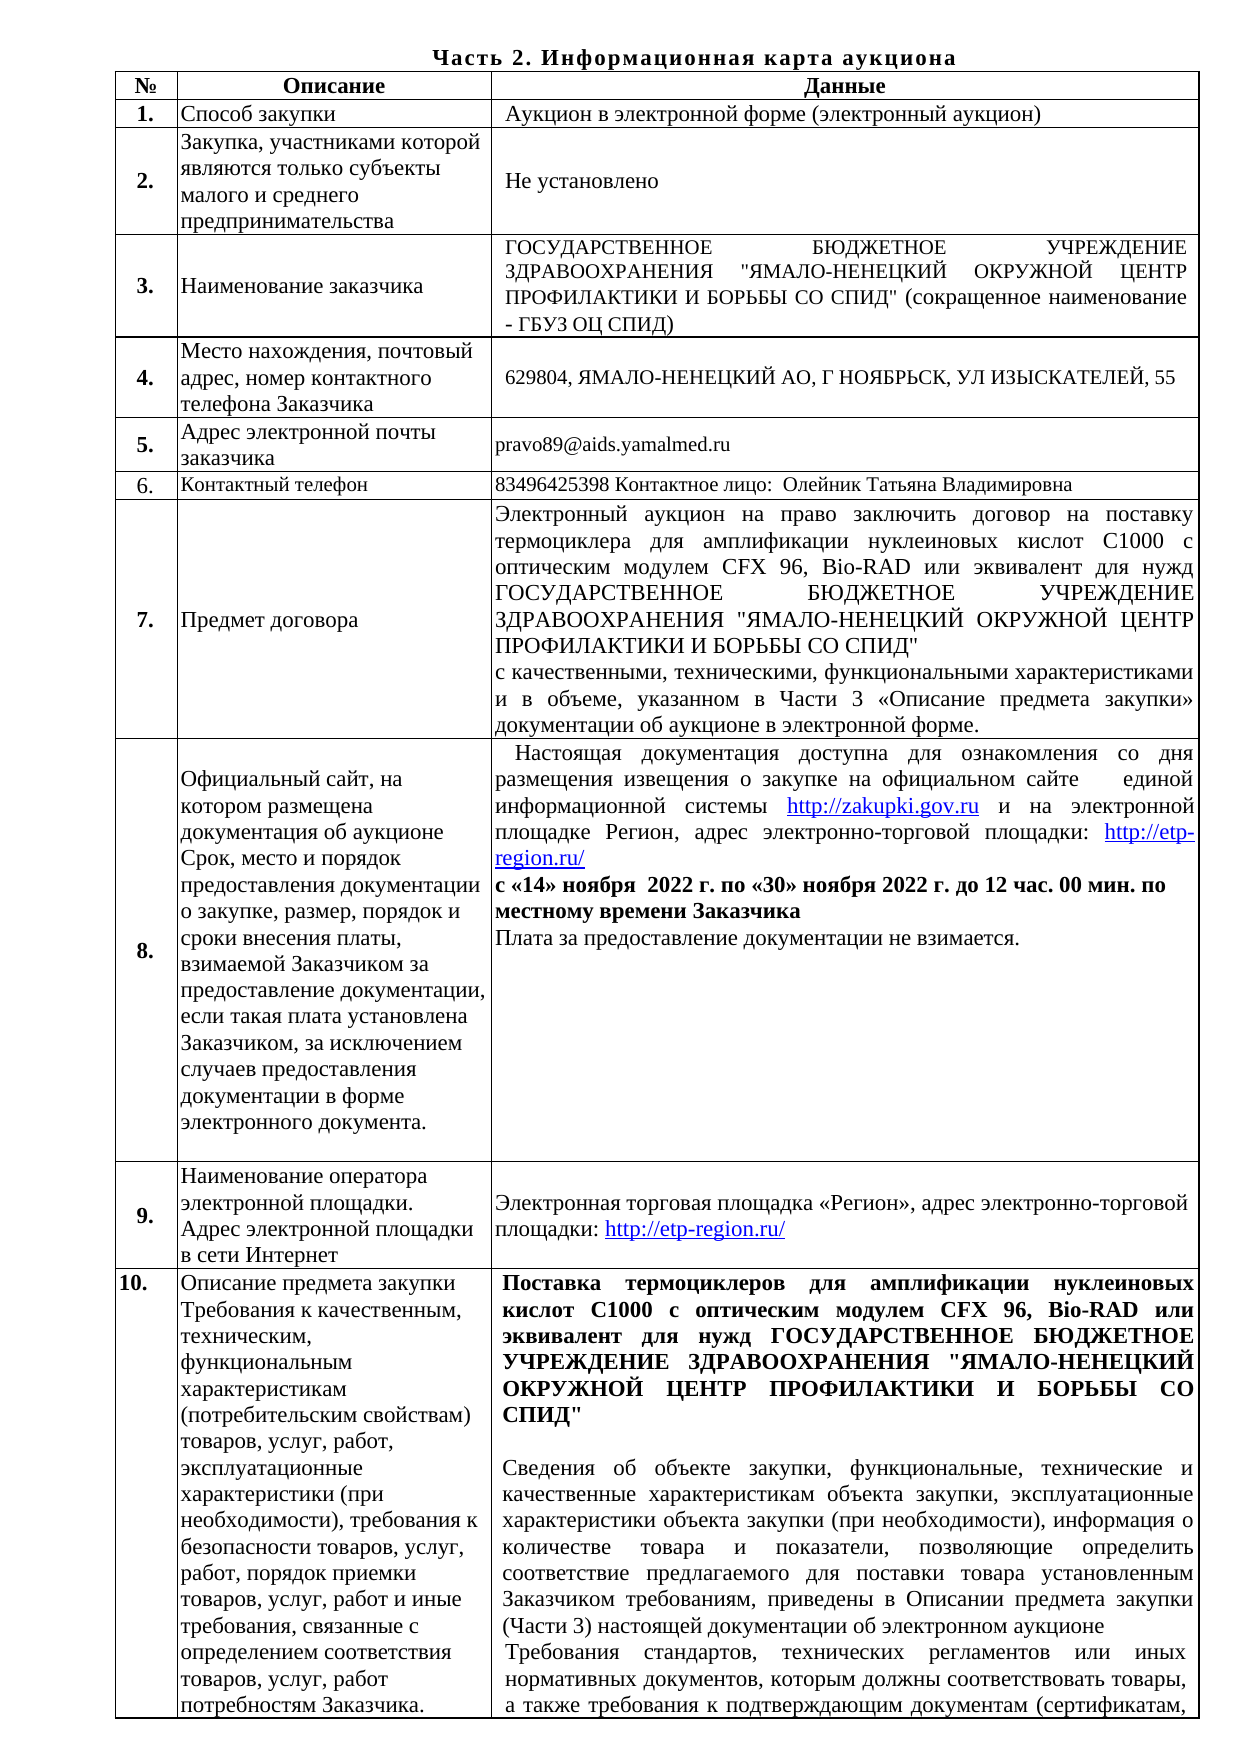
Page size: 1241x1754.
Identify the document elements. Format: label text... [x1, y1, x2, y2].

table_cell Не установлено [492, 128, 1198, 233]
table_cell Официальный сайт, на котором размещена документация об аукционе Срок, место и порядок предоставления документации о закупке, размер, порядок и сроки внесения платы, взимаемой Заказчиком за предоставление документации, если такая плата установлена Заказчиком, за исключением случаев предоставления документации в форме электронного документа. [178, 739, 491, 1161]
table_cell 83496425398 Контактное лицо: Олейник Татьяна Владимировна [492, 472, 1198, 499]
table_cell [116, 100, 177, 127]
table_header Данные [492, 72, 1198, 99]
table_cell [116, 1269, 177, 1717]
table_cell 629804, ЯМАЛО-НЕНЕЦКИЙ АО, Г НОЯБРЬСК, УЛ ИЗЫСКАТЕЛЕЙ, 55 [492, 338, 1198, 417]
table_cell [116, 128, 177, 233]
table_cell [492, 1269, 1198, 1717]
table_cell Электронная торговая площадка «Регион», адрес электронно-торговой площадки: http://etp-region.ru/ [492, 1162, 1198, 1268]
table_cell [178, 1269, 491, 1717]
table_cell Электронный аукцион на право заключить договор на поставку термоциклера для амплификации нуклеиновых кислот C1000 с оптическим модулем CFX 96, Bio-RAD или эквивалент для нужд ГОСУДАРСТВЕННОЕ БЮДЖЕТНОЕ УЧРЕЖДЕНИЕ ЗДРАВООХРАНЕНИЯ "ЯМАЛО-НЕНЕЦКИЙ ОКРУЖНОЙ ЦЕНТР ПРОФИЛАКТИКИ И БОРЬБЫ СО СПИД" с качественными, техническими, функциональными характеристиками и в объеме, указанном в Части 3 «Описание предмета закупки» документации об аукционе в электронной форме. [492, 500, 1198, 737]
table_cell Место нахождения, почтовый адрес, номер контактного телефона Заказчика [178, 338, 491, 417]
table_cell Способ закупки [178, 100, 491, 127]
table_cell Контактный телефон [178, 472, 491, 499]
table_cell [116, 472, 177, 499]
table_cell ГОСУДАРСТВЕННОЕ БЮДЖЕТНОЕ УЧРЕЖДЕНИЕ ЗДРАВООХРАНЕНИЯ "ЯМАЛО-НЕНЕЦКИЙ ОКРУЖНОЙ ЦЕНТР ПРОФИЛАКТИКИ И БОРЬБЫ СО СПИД" (сокращенное наименование - ГБУЗ ОЦ СПИД) [492, 235, 1198, 336]
text Часть 2. Информационная карта аукциона [133, 44, 1181, 71]
table_header № [116, 72, 177, 99]
table_cell [116, 500, 177, 737]
table_cell Аукцион в электронной форме (электронный аукцион) [492, 100, 1198, 127]
table_cell Предмет договора [178, 500, 491, 737]
table_cell [116, 235, 177, 336]
table_cell Адрес электронной почты заказчика [178, 418, 491, 471]
table_cell [116, 1162, 177, 1268]
table_cell Наименование оператора электронной площадки. Адрес электронной площадки в сети Интернет [178, 1162, 491, 1268]
table_cell pravo89@aids.yamalmed.ru [492, 418, 1198, 471]
table_cell Закупка, участниками которой являются только субъекты малого и среднего предпринимательства [178, 128, 491, 233]
table_cell [116, 739, 177, 1161]
table_cell [116, 418, 177, 471]
table_cell Настоящая документация доступна для ознакомления со дня размещения извещения о закупке на официальном сайте единой информационной системы http://zakupki.gov.ru и на электронной площадке Регион, адрес электронно-торговой площадки: http://etp-region.ru/ с «14» ноября 2022 г. по «30» ноября 2022 г. до 12 час. 00 мин. по местному времени Заказчика Плата за предоставление документации не взимается. [492, 739, 1198, 1161]
table_cell [116, 338, 177, 417]
table_cell Наименование заказчика [178, 235, 491, 336]
table_header Описание [178, 72, 491, 99]
